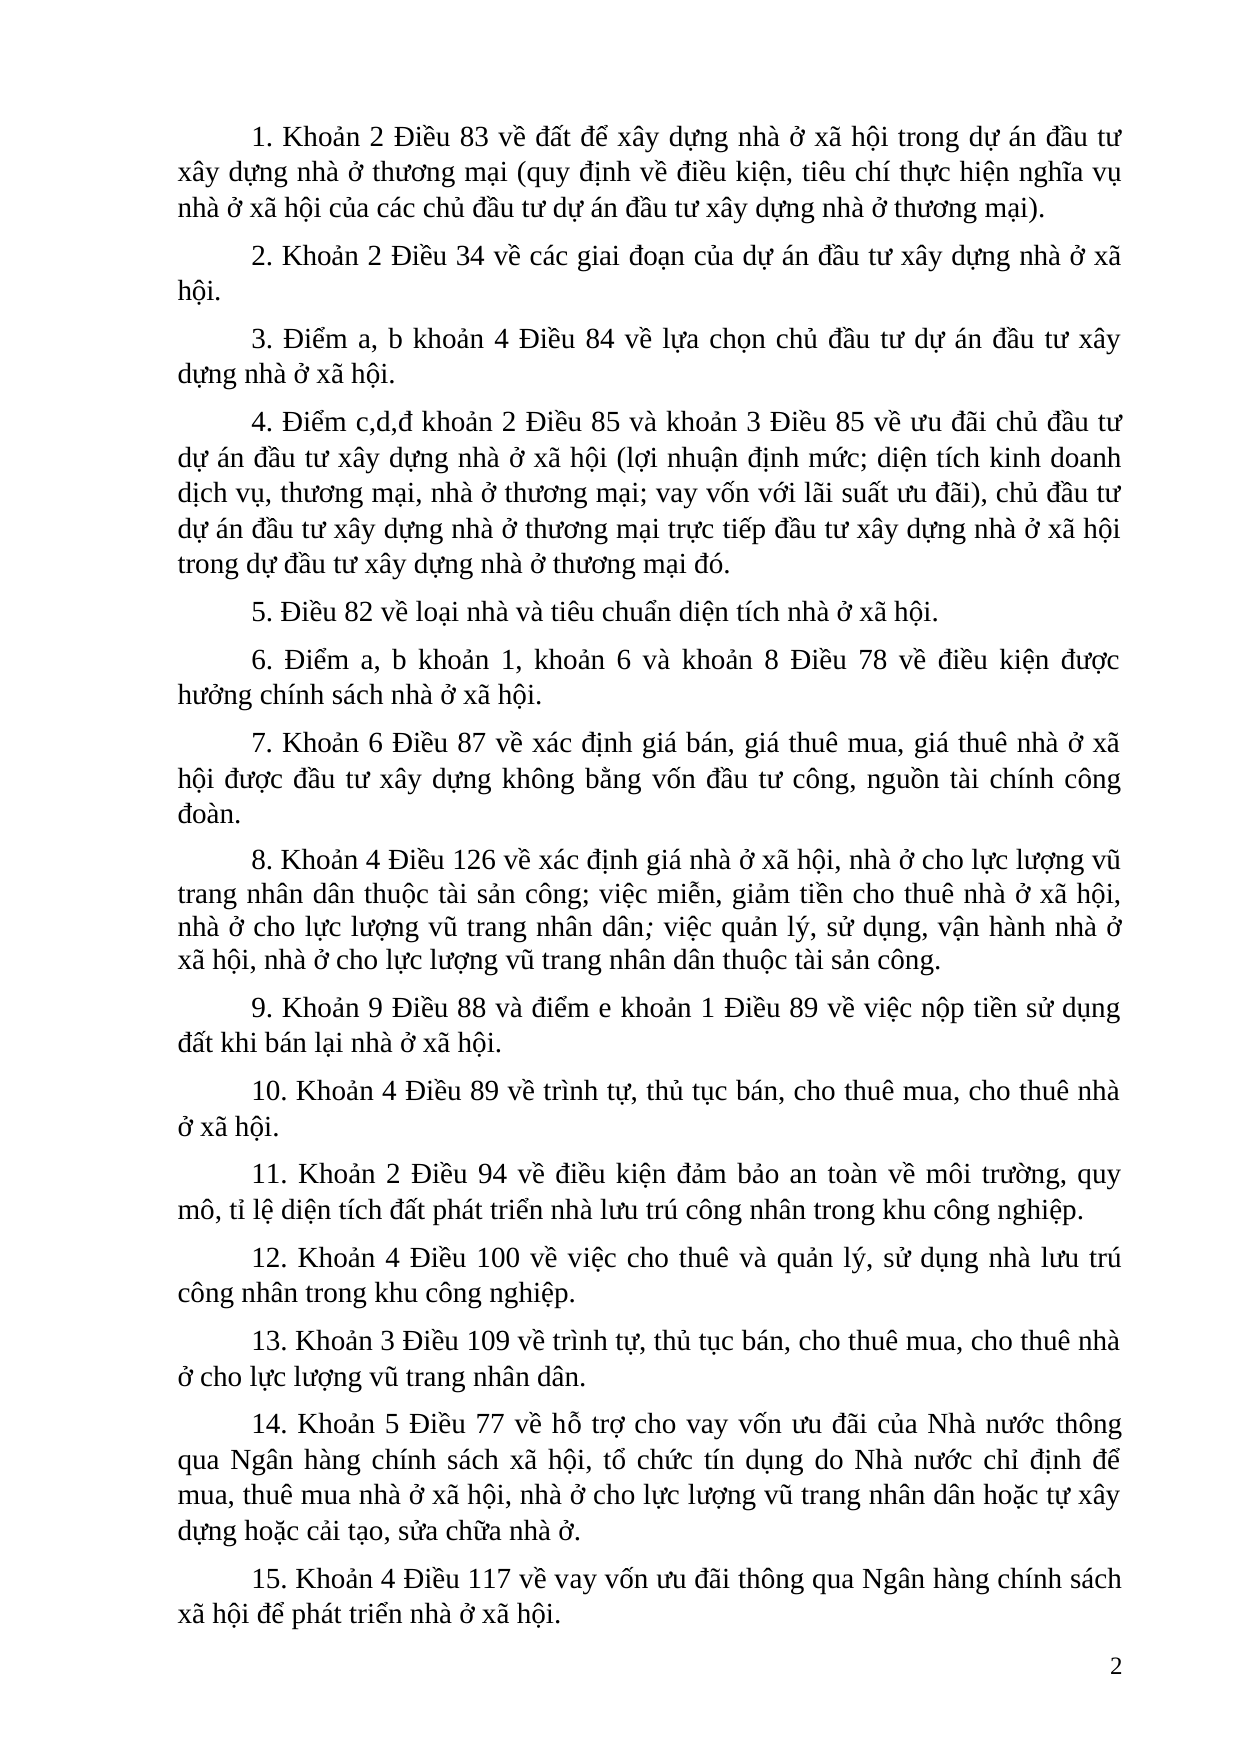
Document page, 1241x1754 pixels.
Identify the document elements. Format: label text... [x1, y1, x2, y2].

text 15. Khoản 4 Điều 117 về vay vốn ưu đãi thông qua Ngân hàng chính sách xã hội để phát triển nhà ở xã hội. [177, 1560, 1122, 1631]
text 2. Khoản 2 Điều 34 về các giai đoạn của dự án đầu tư xây dựng nhà ở xã hội. [177, 237, 1122, 308]
text 9. Khoản 9 Điều 88 và điểm e khoản 1 Điều 89 về việc nộp tiền sử dụng đất khi bán lại nhà ở xã hội. [177, 989, 1122, 1060]
text 4. Điểm c,d,đ khoản 2 Điều 85 và khoản 3 Điều 85 về ưu đãi chủ đầu tư dự án đầu tư xây dựng nhà ở xã hội (lợi nhuận định mức; diện tích kinh doanh dịch vụ, thương mại, nhà ở thương mại; vay vốn với lãi suất ưu đãi), chủ đầu tư dự án đầu tư xây dựng nhà ở thương mại trực tiếp đầu tư xây dựng nhà ở xã hội trong dự đầu tư xây dựng nhà ở thương mại đó. [177, 403, 1122, 581]
text 5. Điều 82 về loại nhà và tiêu chuẩn diện tích nhà ở xã hội. [177, 593, 1122, 628]
text 3. Điểm a, b khoản 4 Điều 84 về lựa chọn chủ đầu tư dự án đầu tư xây dựng nhà ở xã hội. [177, 320, 1122, 391]
text 10. Khoản 4 Điều 89 về trình tự, thủ tục bán, cho thuê mua, cho thuê nhà ở xã hội. [177, 1072, 1122, 1143]
text 7. Khoản 6 Điều 87 về xác định giá bán, giá thuê mua, giá thuê nhà ở xã hội được đầu tư xây dựng không bằng vốn đầu tư công, nguồn tài chính công đoàn. [177, 724, 1122, 831]
text 12. Khoản 4 Điều 100 về việc cho thuê và quản lý, sử dụng nhà lưu trú công nhân trong khu công nghiệp. [177, 1239, 1122, 1310]
text 11. Khoản 2 Điều 94 về điều kiện đảm bảo an toàn về môi trường, quy mô, tỉ lệ diện tích đất phát triển nhà lưu trú công nhân trong khu công nghiệp. [177, 1156, 1122, 1226]
text 13. Khoản 3 Điều 109 về trình tự, thủ tục bán, cho thuê mua, cho thuê nhà ở cho lực lượng vũ trang nhân dân. [177, 1322, 1122, 1393]
text 6. Điểm a, b khoản 1, khoản 6 và khoản 8 Điều 78 về điều kiện được hưởng chính sách nhà ở xã hội. [177, 641, 1122, 712]
text 14. Khoản 5 Điều 77 về hỗ trợ cho vay vốn ưu đãi của Nhà nước thông qua Ngân hàng chính sách xã hội, tổ chức tín dụng do Nhà nước chỉ định để mua, thuê mua nhà ở xã hội, nhà ở cho lực lượng vũ trang nhân dân hoặc tự xây dựng hoặc cải tạo, sửa chữa nhà ở. [177, 1406, 1122, 1547]
text 8. Khoản 4 Điều 126 về xác định giá nhà ở xã hội, nhà ở cho lực lượng vũ trang nhân dân thuộc tài sản công; việc miễn, giảm tiền cho thuê nhà ở xã hội, nhà ở cho lực lượng vũ trang nhân dân; việc quản lý, sử dụng, vận hành nhà ở xã hội, nhà ở cho lực lượng vũ trang nhân dân thuộc tài sản công. [177, 843, 1122, 976]
text 1. Khoản 2 Điều 83 về đất để xây dựng nhà ở xã hội trong dự án đầu tư xây dựng nhà ở thương mại (quy định về điều kiện, tiêu chí thực hiện nghĩa vụ nhà ở xã hội của các chủ đầu tư dự án đầu tư xây dựng nhà ở thương mại). [177, 118, 1122, 224]
